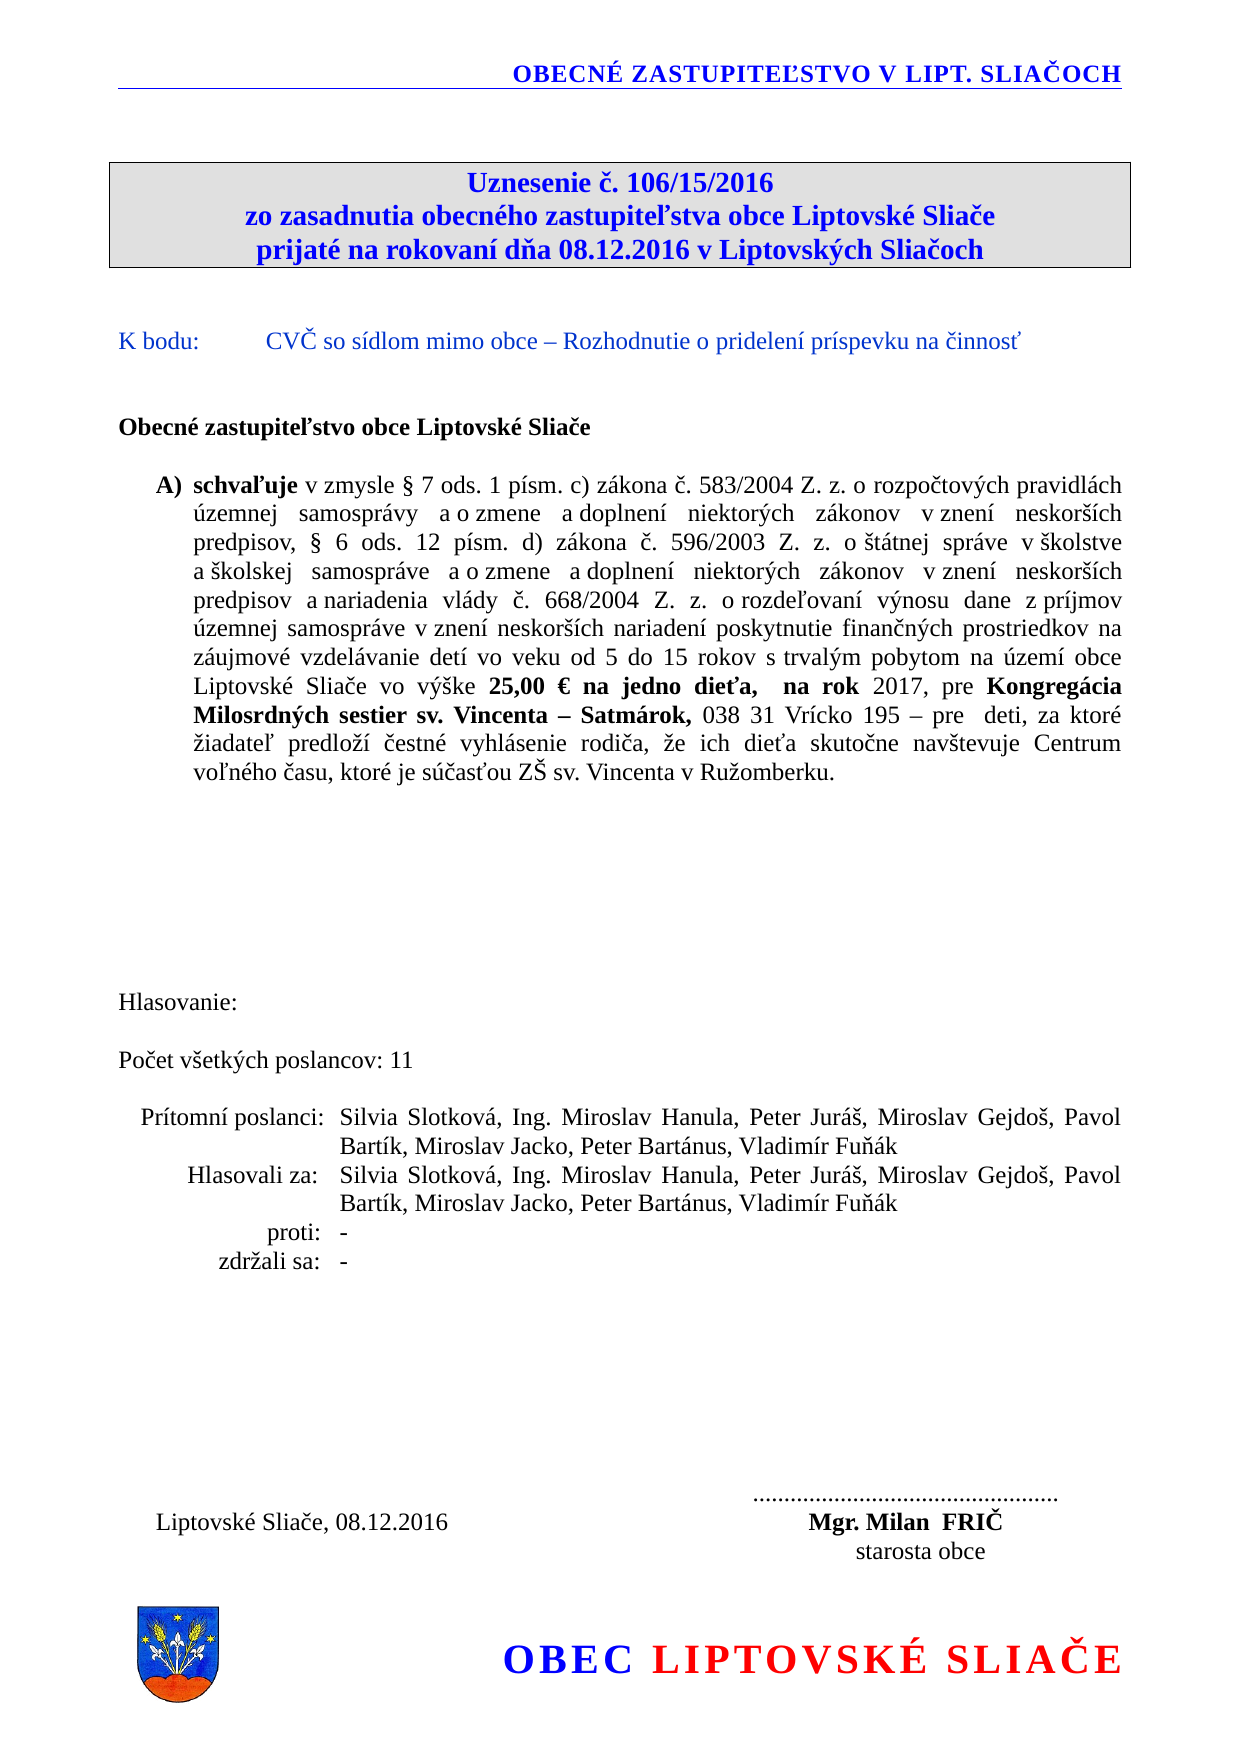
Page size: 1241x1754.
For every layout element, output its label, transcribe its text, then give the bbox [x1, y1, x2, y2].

text Prítomní poslanci: Silvia Slotková, Ing. Miroslav Hanula, Peter Juráš, Miroslav Gejdoš, Pavol Bartík, Miroslav Jacko, Peter Bartánus, Vladimír Fuňák [118, 1102, 1122, 1160]
text OBEC LIPTOVSKÉ SLIAČE [118, 1635, 1122, 1683]
text Liptovské Sliače, 08.12.2016 Mgr. Milan FRIČ [118, 1507, 1122, 1536]
text Hlasovali za: Silvia Slotková, Ing. Miroslav Hanula, Peter Juráš, Miroslav Gejdoš, Pavol Bartík, Miroslav Jacko, Peter Bartánus, Vladimír Fuňák [118, 1160, 1122, 1217]
text proti: - [118, 1217, 1122, 1246]
text Hlasovanie: [118, 987, 1122, 1016]
text starosta obce [143, 1536, 1122, 1565]
text zdržali sa: - [118, 1246, 1122, 1275]
text ................................................. [118, 1478, 1122, 1507]
text OBECNÉ ZASTUPITEĽSTVO V LIPT. SLIAČOCH [118, 59, 1122, 88]
text Obecné zastupiteľstvo obce Liptovské Sliače [118, 412, 1122, 441]
list schvaľuje v zmysle § 7 ods. 1 písm. c) zákona č. 583/2004 Z. z. o rozpočtových pravidlách územnej samosprávy a o zmene a doplnení niektorých zákonov v znení neskorších predpisov, § 6 ods. 12 písm. d) zákona č. 596/2003 Z. z. o štátnej správe v školstve a školskej samospráve a o zmene a doplnení niektorých zákonov v znení neskorších predpisov a nariadenia vlády č. 668/2004 Z. z. o rozdeľovaní výnosu dane z príjmov územnej samospráve v znení neskorších nariadení poskytnutie finančných prostriedkov na záujmové vzdelávanie detí vo veku od 5 do 15 rokov s trvalým pobytom na území obce Liptovské Sliače vo výške 25,00 € na jedno dieťa, na rok 2017, pre Kongregácia Milosrdných sestier sv. Vincenta – Satmárok, 038 31 Vrícko 195 – pre deti, za ktoré žiadateľ predloží čestné vyhlásenie rodiča, že ich dieťa skutočne navštevuje Centrum voľného času, ktoré je súčasťou ZŠ sv. Vincenta v Ružomberku. [156, 470, 1122, 786]
text Počet všetkých poslancov: 11 [118, 1045, 1122, 1073]
text Uznesenie č. 106/15/2016 zo zasadnutia obecného zastupiteľstva obce Liptovské Sliače prijaté na rokovaní dňa 08.12.2016 v Liptovských Sliačoch [110, 163, 1130, 267]
text K bodu: CVČ so sídlom mimo obce – Rozhodnutie o pridelení príspevku na činnosť [118, 326, 1122, 355]
